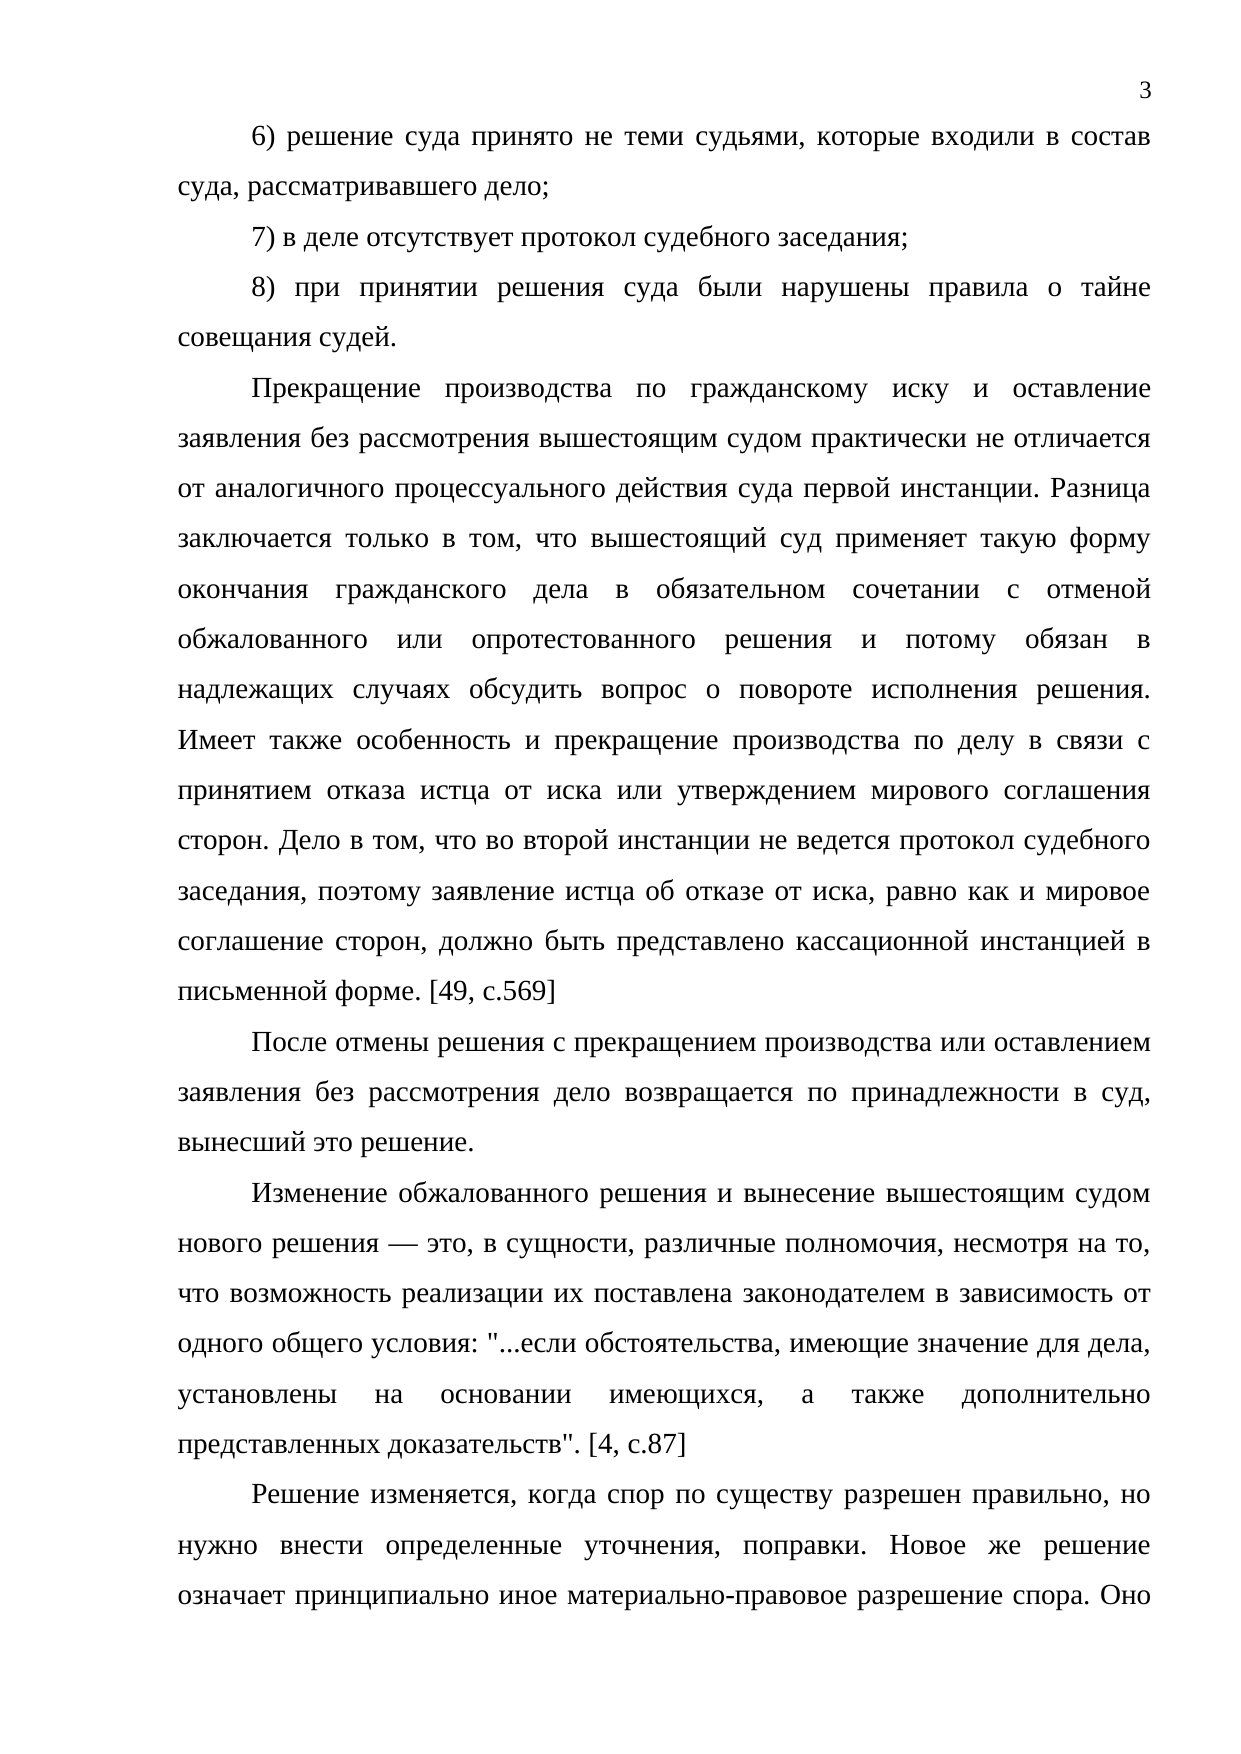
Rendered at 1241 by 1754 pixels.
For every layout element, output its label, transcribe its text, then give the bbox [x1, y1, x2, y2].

text После отмены решения с прекращением производства или оставлением заявления без рассмотрения дело возвращается по принадлежности в суд, вынесший это решение. [177, 1024, 1152, 1158]
text 6) решение суда принято не теми судьями, которые входили в состав суда, рассматривавшего дело; [177, 118, 1152, 202]
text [177, 1477, 1152, 1611]
text Прекращение производства по гражданскому иску и оставление заявления без рассмотрения вышестоящим судом практически не отличается от аналогичного процессуального действия суда первой инстанции. Разница заключается только в том, что вышестоящий суд применяет такую форму окончания гражданского дела в обязательном сочетании с отменой обжалованного или опротестованного решения и потому обязан в надлежащих случаях обсудить вопрос о повороте исполнения решения. Имеет также особенность и прекращение производства по делу в связи с принятием отказа истца от иска или утверждением мирового соглашения сторон. Дело в том, что во второй инстанции не ведется протокол судебного заседания, поэтому заявление истца об отказе от иска, равно как и мировое соглашение сторон, должно быть представлено кассационной инстанцией в письменной форме. [49, c.569] [177, 370, 1152, 1007]
text Изменение обжалованного решения и вынесение вышестоящим судом нового решения — это, в сущности, различные полномочия, несмотря на то, что возможность реализации их поставлена законодателем в зависимость от одного общего условия: "...если обстоятельства, имеющие значение для дела, установлены на основании имеющихся, а также дополнительно представленных доказательств". [4, c.87] [177, 1175, 1152, 1460]
text 8) при принятии решения суда были нарушены правила о тайне совещания судей. [177, 269, 1152, 353]
text 7) в деле отсутствует протокол судебного заседания; [177, 219, 1152, 252]
